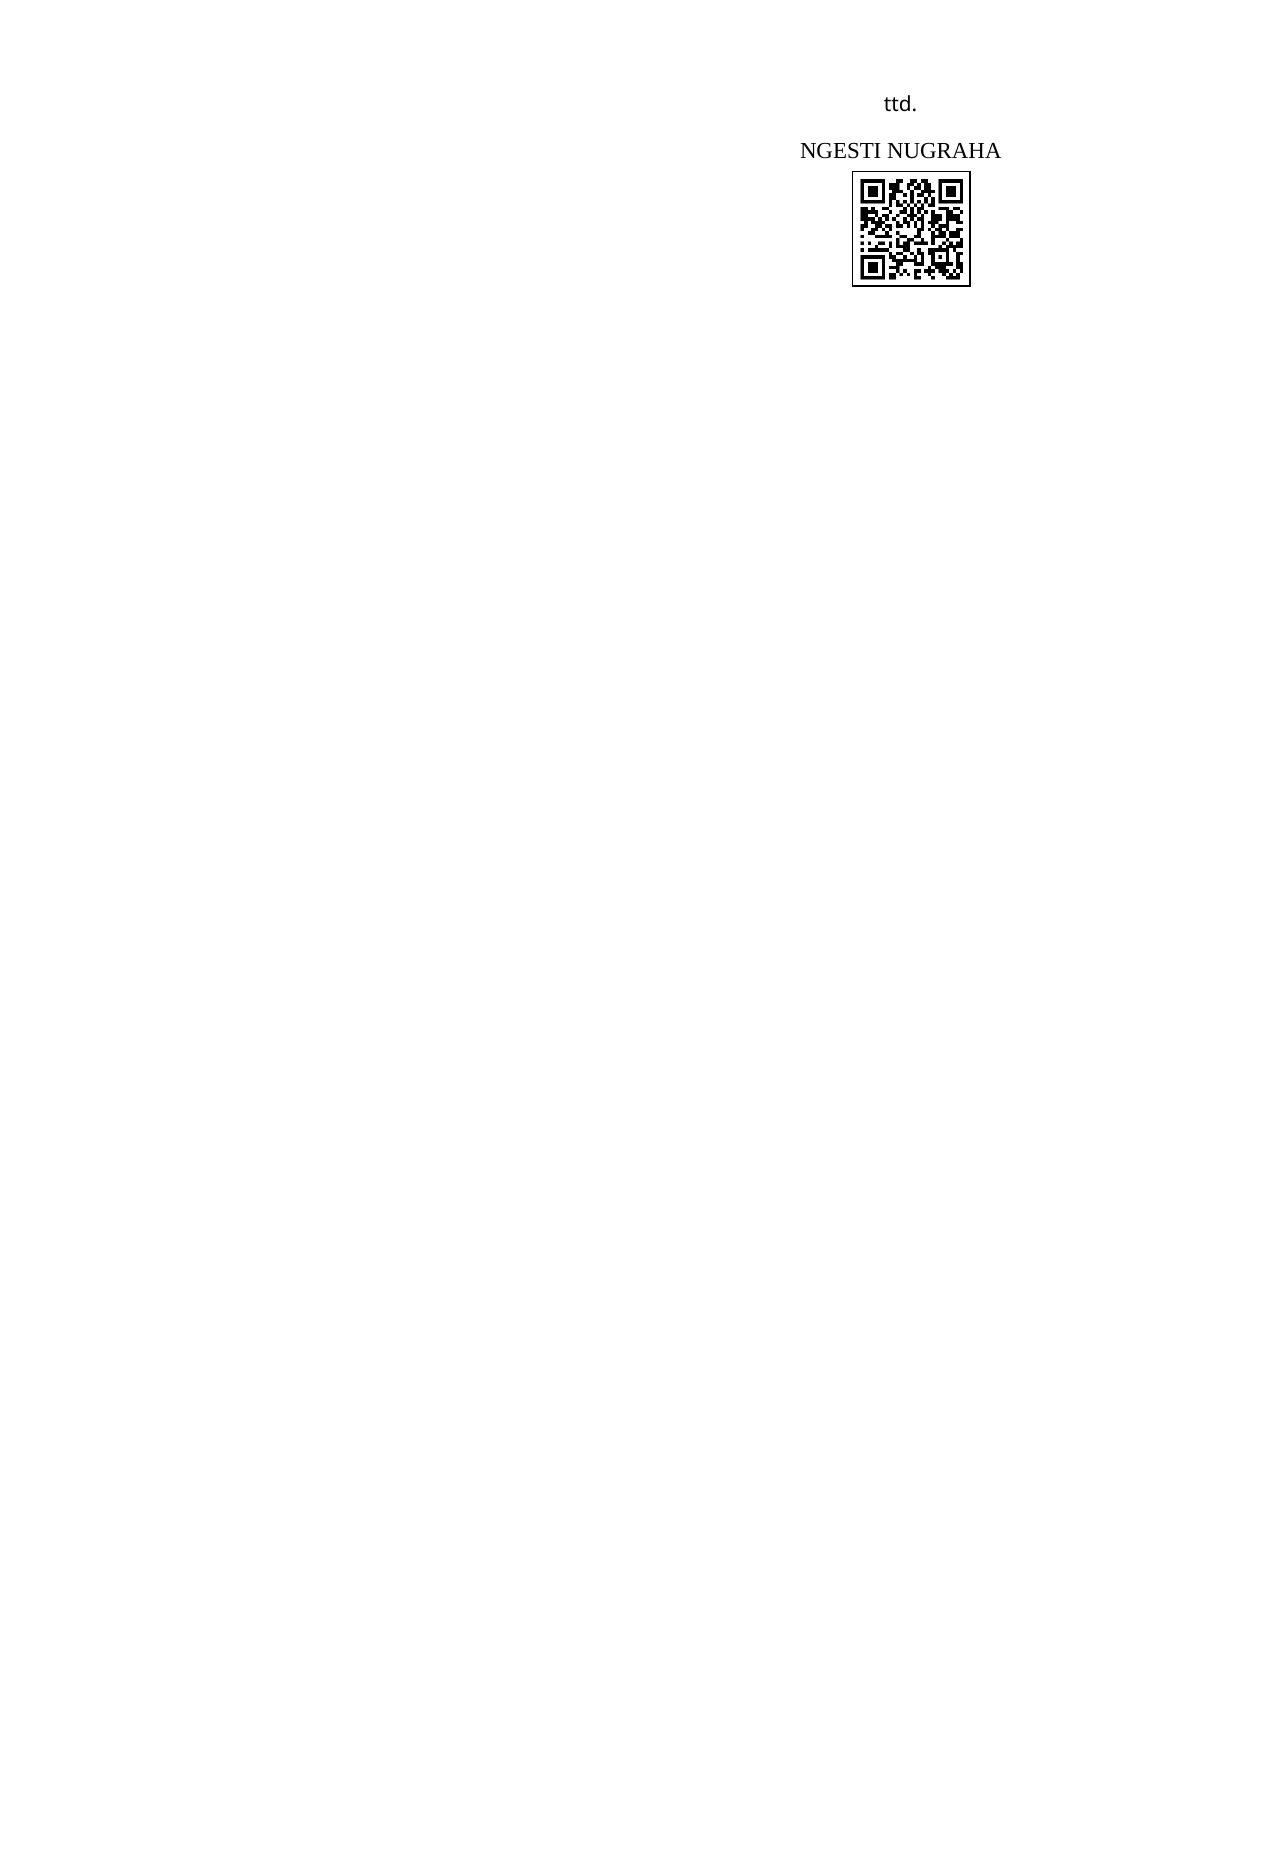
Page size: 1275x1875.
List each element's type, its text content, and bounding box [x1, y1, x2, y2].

text ttd. [675, 89, 1125, 117]
picture [853, 172, 969, 285]
list NGESTI NUGRAHA [750, 137, 1125, 163]
